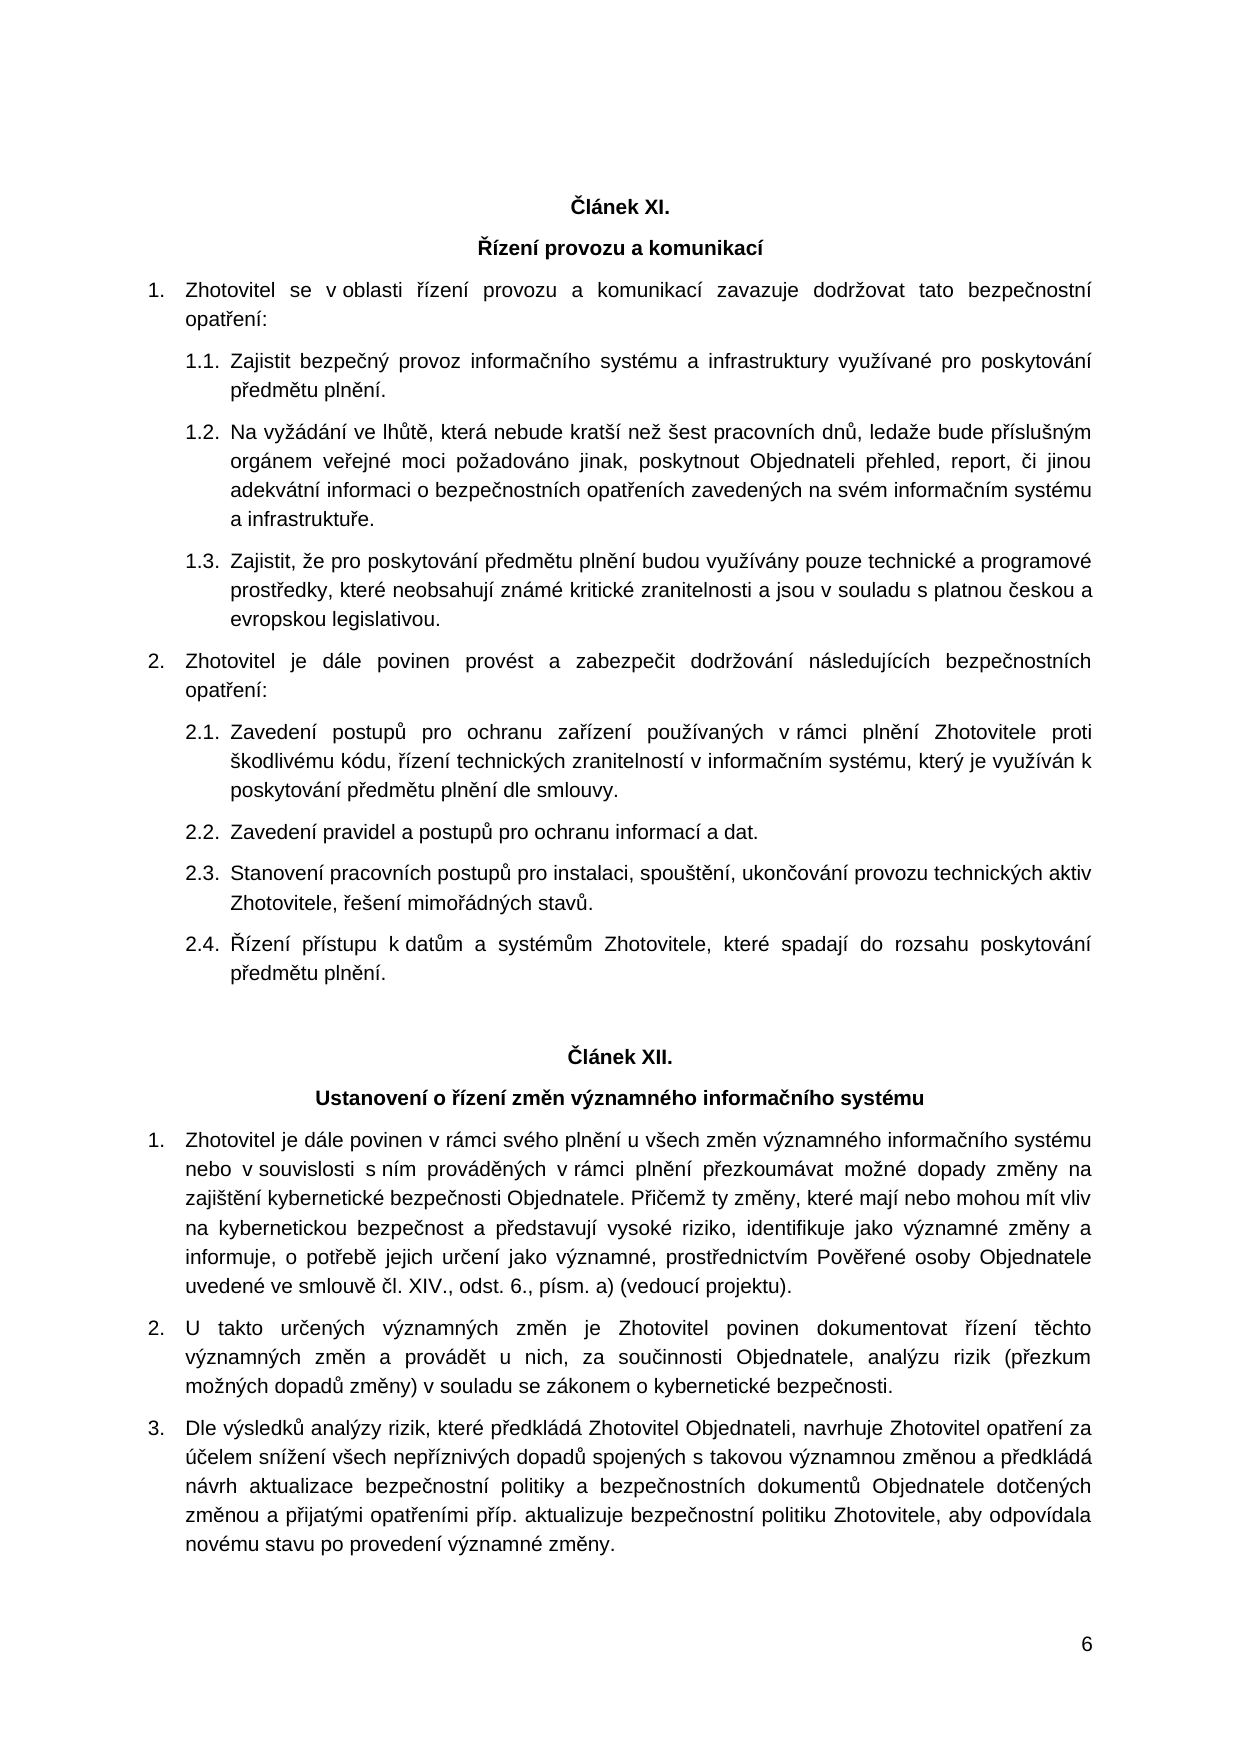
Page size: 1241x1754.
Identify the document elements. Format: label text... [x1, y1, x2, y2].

subtitle Článek XII. [148, 1039, 1093, 1068]
subtitle Řízení provozu a komunikací [148, 231, 1093, 260]
list Zajistit bezpečný provoz informačního systému a infrastruktury využívané pro poskytování předmětu plnění. [185, 343, 1093, 402]
list Zhotovitel je dále povinen v rámci svého plnění u všech změn významného informačního systému nebo v souvislosti s ním prováděných v rámci plnění přezkoumávat možné dopady změny na zajištění kybernetické bezpečnosti Objednatele. Přičemž ty změny, které mají nebo mohou mít vliv na kybernetickou bezpečnost a představují vysoké riziko, identifikuje jako významné změny a informuje, o potřebě jejich určení jako významné, prostřednictvím Pověřené osoby Objednatele uvedené ve smlouvě čl. XIV., odst. 6., písm. a) (vedoucí projektu). [148, 1123, 1093, 1298]
list Zhotovitel je dále povinen provést a zabezpečit dodržování následujících bezpečnostních opatření: [148, 643, 1093, 702]
list Na vyžádání ve lhůtě, která nebude kratší než šest pracovních dnů, ledaže bude příslušným orgánem veřejné moci požadováno jinak, poskytnout Objednateli přehled, report, či jinou adekvátní informaci o bezpečnostních opatřeních zavedených na svém informačním systému a infrastruktuře. [185, 414, 1093, 531]
list Zajistit, že pro poskytování předmětu plnění budou využívány pouze technické a programové prostředky, které neobsahují známé kritické zranitelnosti a jsou v souladu s platnou českou a evropskou legislativou. [185, 543, 1093, 631]
list Dle výsledků analýzy rizik, které předkládá Zhotovitel Objednateli, navrhuje Zhotovitel opatření za účelem snížení všech nepříznivých dopadů spojených s takovou významnou změnou a předkládá návrh aktualizace bezpečnostní politiky a bezpečnostních dokumentů Objednatele dotčených změnou a přijatými opatřeními příp. aktualizuje bezpečnostní politiku Zhotovitele, aby odpovídala novému stavu po provedení významné změny. [148, 1410, 1093, 1556]
subtitle Ustanovení o řízení změn významného informačního systému [148, 1081, 1093, 1110]
list Stanovení pracovních postupů pro instalaci, spouštění, ukončování provozu technických aktiv Zhotovitele, řešení mimořádných stavů. [185, 856, 1093, 914]
list Zavedení pravidel a postupů pro ochranu informací a dat. [185, 814, 1093, 843]
list Zhotovitel se v oblasti řízení provozu a komunikací zavazuje dodržovat tato bezpečnostní opatření: [148, 273, 1093, 331]
subtitle Článek XI. [148, 189, 1093, 218]
list U takto určených významných změn je Zhotovitel povinen dokumentovat řízení těchto významných změn a provádět u nich, za součinnosti Objednatele, analýzu rizik (přezkum možných dopadů změny) v souladu se zákonem o kybernetické bezpečnosti. [148, 1310, 1093, 1398]
list Řízení přístupu k datům a systémům Zhotovitele, které spadají do rozsahu poskytování předmětu plnění. [185, 927, 1093, 985]
list Zavedení postupů pro ochranu zařízení používaných v rámci plnění Zhotovitele proti škodlivému kódu, řízení technických zranitelností v informačním systému, který je využíván k poskytování předmětu plnění dle smlouvy. [185, 714, 1093, 802]
